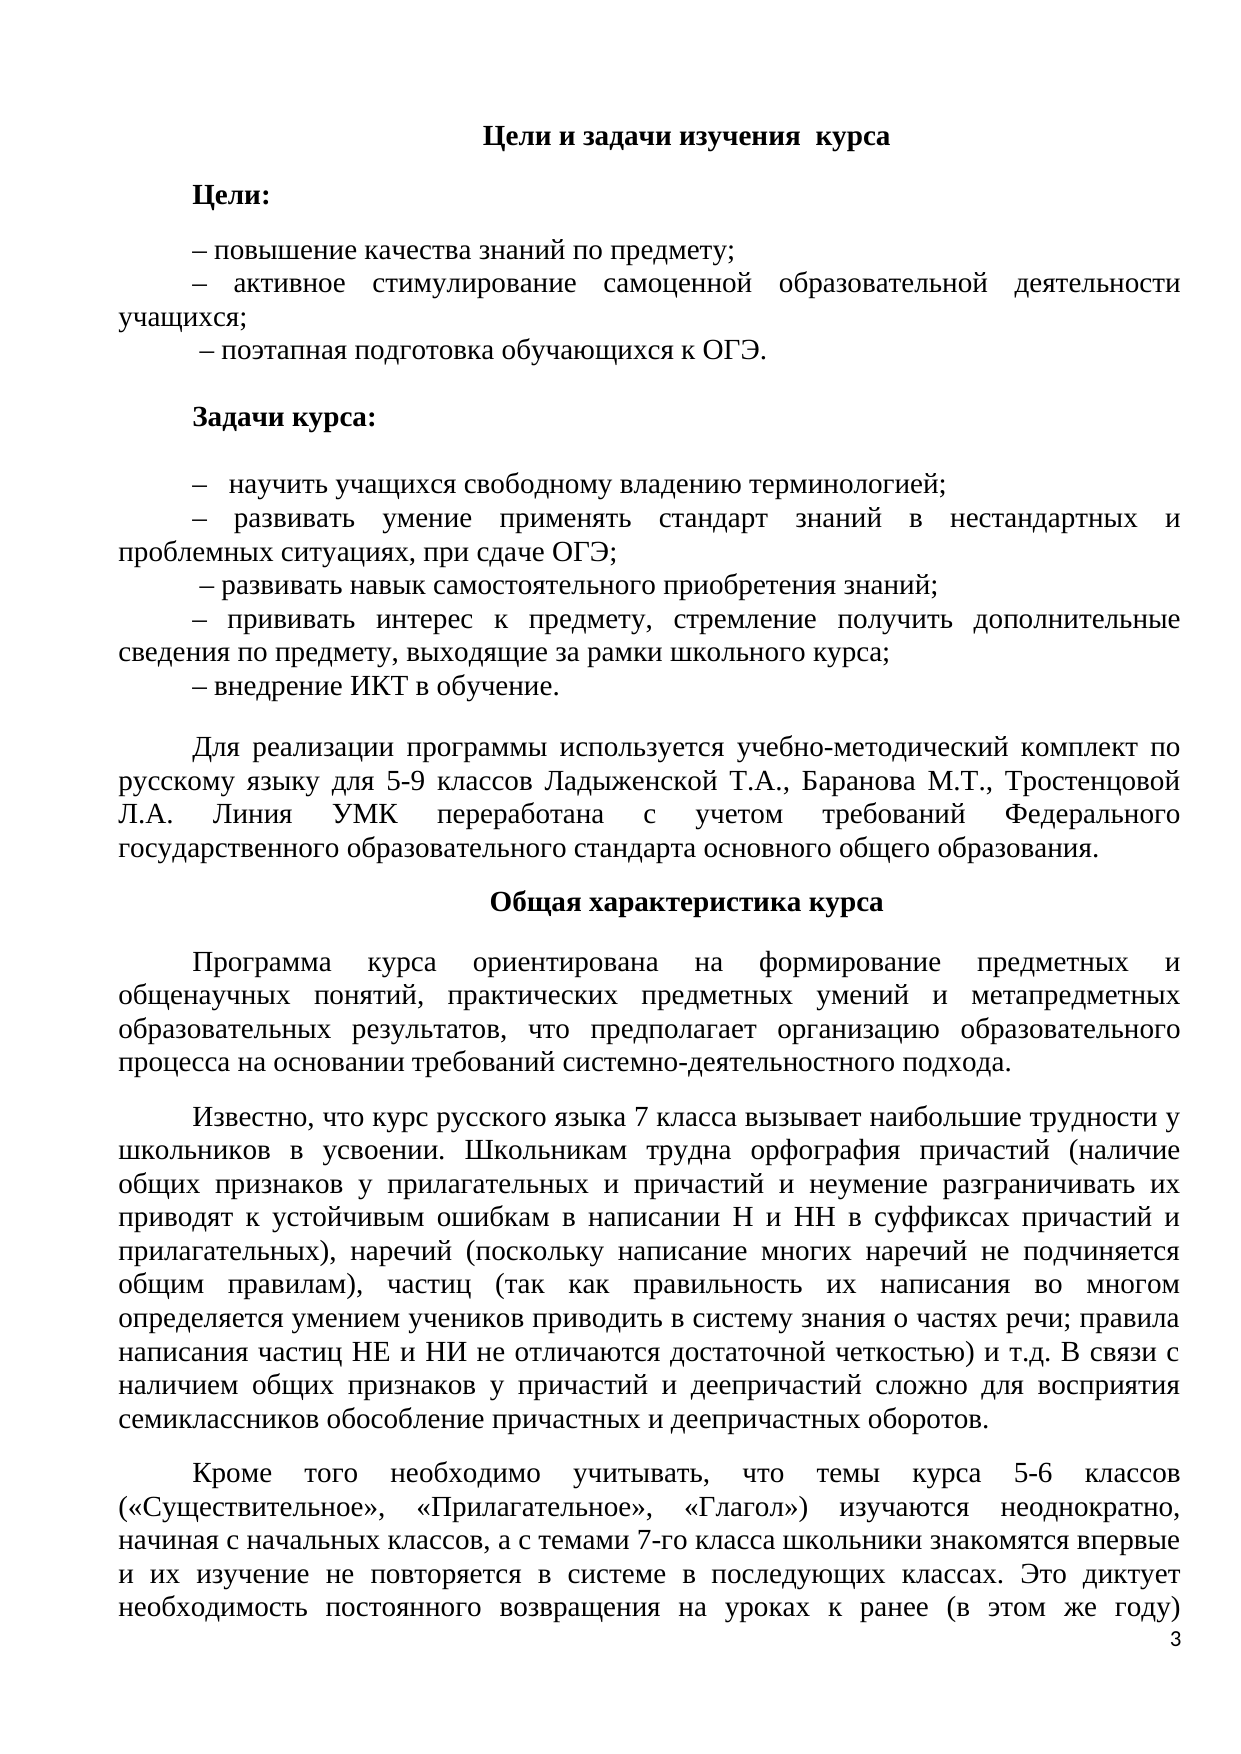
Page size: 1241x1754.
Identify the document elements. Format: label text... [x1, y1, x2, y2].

text – повышение качества знаний по предмету; [118, 232, 1181, 265]
text – внедрение ИКТ в обучение. [118, 668, 1181, 701]
text Цели и задачи изучения курса [118, 118, 1181, 152]
text – прививать интерес к предмету, стремление получить дополнительные сведения по предмету, выходящие за рамки школьного курса; [118, 601, 1181, 668]
text – активное стимулирование самоценной образовательной деятельности учащихся; [118, 265, 1181, 332]
text Задачи курса: [118, 399, 1181, 433]
text Программа курса ориентирована на формирование предметных и общенаучных понятий, практических предметных умений и метапредметных образовательных результатов, что предполагает организацию образовательного процесса на основании требований системно-деятельностного подхода. [118, 944, 1181, 1078]
text Цели: [118, 177, 1181, 211]
text Общая характеристика курса [118, 884, 1181, 918]
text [118, 1455, 1181, 1623]
text – поэтапная подготовка обучающихся к ОГЭ. [118, 332, 1181, 366]
text – развивать умение применять стандарт знаний в нестандартных и проблемных ситуациях, при сдаче ОГЭ; [118, 500, 1181, 567]
text Для реализации программы используется учебно-методический комплект по русскому языку для 5-9 классов Ладыженской Т.А., Баранова М.Т., Тростенцовой Л.А. Линия УМК переработана с учетом требований Федерального государственного образовательного стандарта основного общего образования. [118, 729, 1181, 864]
text Известно, что курс русского языка 7 класса вызывает наибольшие трудности у школьников в усвоении. Школьникам трудна орфография причастий (наличие общих признаков у прилагательных и причастий и неумение разграничивать их приводят к устойчивым ошибкам в написании Н и НН в суффиксах причастий и прилагательных), наречий (поскольку написание многих наречий не подчиняется общим правилам), частиц (так как правильность их написания во многом определяется умением учеников приводить в систему знания о частях речи; правила написания частиц НЕ и НИ не отличаются достаточной четкостью) и т.д. В связи с наличием общих признаков у причастий и деепричастий сложно для восприятия семиклассников обособление причастных и деепричастных оборотов. [118, 1099, 1181, 1434]
text – развивать навык самостоятельного приобретения знаний; [118, 567, 1181, 601]
text – научить учащихся свободному владению терминологией; [118, 467, 1181, 500]
